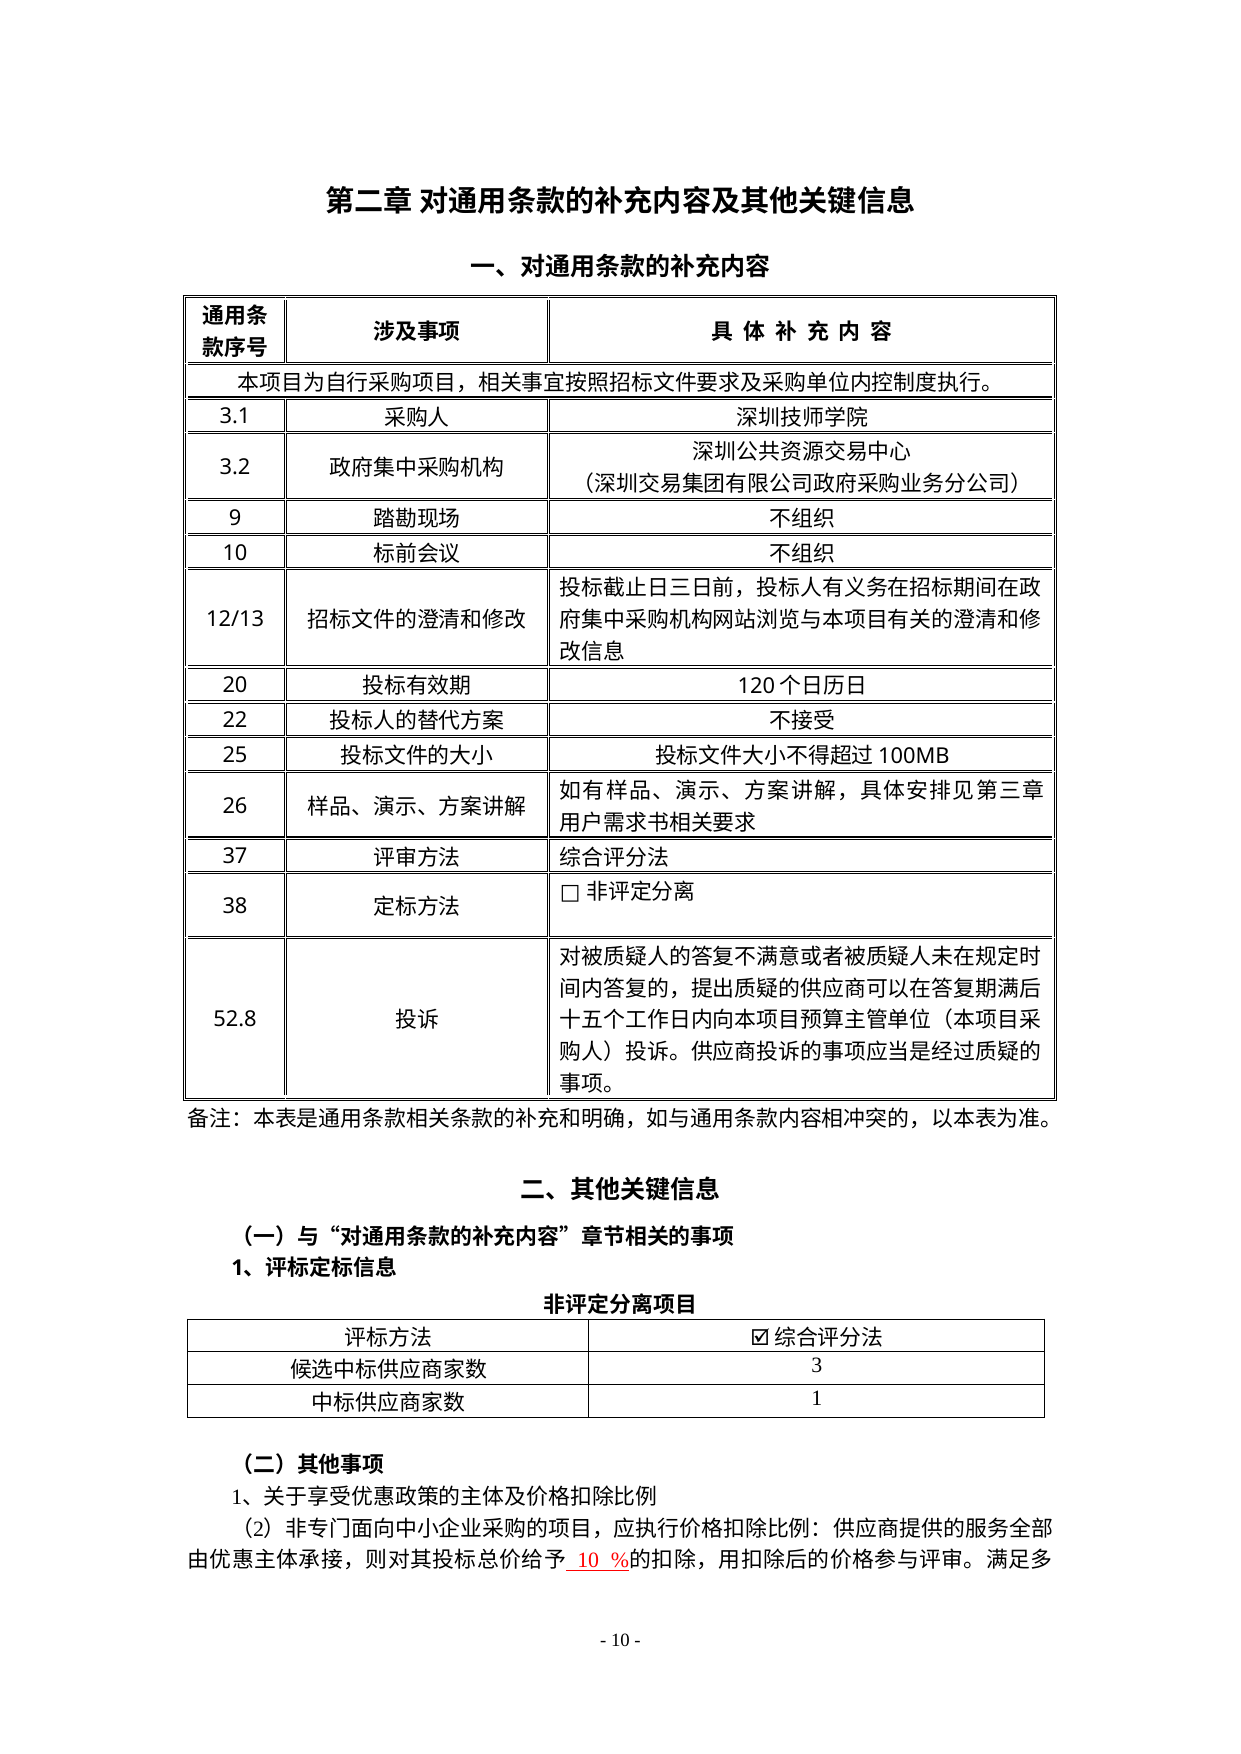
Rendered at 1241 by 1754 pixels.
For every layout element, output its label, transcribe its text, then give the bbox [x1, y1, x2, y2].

table_cell 深圳公共资源交易中心 （深圳交易集团有限公司政府采购业务分公司） [548, 431, 1056, 498]
table_cell 政府集中采购机构 [287, 434, 547, 498]
table_cell 深圳技师学院 [550, 396, 1054, 431]
table_cell 不组织 [550, 498, 1054, 532]
table_cell 定标方法 [287, 874, 547, 936]
table_cell 投标文件大小不得超过100MB [548, 735, 1056, 770]
table_cell 3.2 [184, 431, 285, 498]
table_cell 踏勘现场 [287, 501, 547, 532]
table_cell 22 [184, 700, 285, 735]
table_cell 采购人 [287, 400, 547, 431]
text 1、评标定标信息 [187, 1250, 1053, 1282]
table_cell 投诉 [285, 939, 548, 1097]
table_header 综合评分法 [589, 1320, 1044, 1351]
table_cell 26 [184, 770, 285, 836]
table_cell 标前会议 [287, 536, 547, 567]
table_cell 中标供应商家数 [188, 1385, 588, 1417]
text 非评定分离项目 [187, 1287, 1053, 1318]
table_cell □ 非评定分离 [548, 871, 1056, 936]
table_cell 20 [184, 665, 285, 700]
table_cell 候选中标供应商家数 [188, 1352, 588, 1384]
table_header 具 体 补 充 内 容 [548, 298, 1054, 362]
table_header 评标方法 [188, 1320, 588, 1351]
table_cell 本项目为自行采购项目，相关事宜按照招标文件要求及采购单位内控制度执行。 [186, 362, 1054, 396]
table_cell 9 [186, 498, 284, 532]
table_cell 如有样品、演示、方案讲解，具体安排见第三章 用户需求书相关要求 [548, 770, 1056, 836]
text 1、关于享受优惠政策的主体及价格扣除比例 [187, 1479, 1053, 1511]
table_cell 综合评分法 [550, 836, 1054, 871]
table_header 涉及事项 [285, 298, 548, 362]
table_cell 10 [186, 533, 284, 567]
table_cell 投标有效期 [287, 669, 547, 700]
table_cell 120个日历日 [548, 665, 1056, 700]
text 备注：本表是通用条款相关条款的补充和明确，如与通用条款内容相冲突的，以本表为准。 [187, 1101, 1053, 1132]
table_cell 投标人的替代方案 [287, 704, 547, 735]
table_cell 招标文件的澄清和修改 [287, 570, 547, 665]
table_cell 38 [184, 871, 285, 936]
subtitle 一、对通用条款的补充内容 [187, 246, 1053, 283]
table_cell 3 [589, 1352, 1044, 1384]
subtitle 二、其他关键信息 [187, 1170, 1053, 1206]
subtitle 第二章 对通用条款的补充内容及其他关键信息 [187, 177, 1053, 219]
table_cell 1 [589, 1385, 1044, 1417]
text （一）与“对通用条款的补充内容”章节相关的事项 [187, 1219, 1053, 1250]
table_cell 37 [186, 836, 284, 871]
table_cell 不接受 [548, 700, 1056, 735]
table_cell 12/13 [184, 567, 285, 665]
table_cell 不组织 [550, 533, 1054, 567]
text （二）其他事项 [187, 1447, 1053, 1479]
table_cell 52.8 [184, 936, 285, 1097]
table_cell 评审方法 [287, 840, 547, 871]
table_cell 对被质疑人的答复不满意或者被质疑人未在规定时间内答复的，提出质疑的供应商可以在答复期满后十五个工作日内向本项目预算主管单位（本项目采购人）投诉。供应商投诉的事项应当是经过质疑的事项。 [548, 936, 1056, 1097]
table_cell 样品、演示、方案讲解 [287, 773, 547, 836]
table_cell 投标截止日三日前，投标人有义务在招标期间在政府集中采购机构网站浏览与本项目有关的澄清和修改信息 [548, 567, 1056, 665]
table_cell 25 [184, 735, 285, 770]
table_cell 投标文件的大小 [287, 738, 547, 770]
table_cell 3.1 [186, 396, 284, 431]
table_header 通用条款序号 [186, 298, 285, 362]
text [187, 1511, 1053, 1574]
